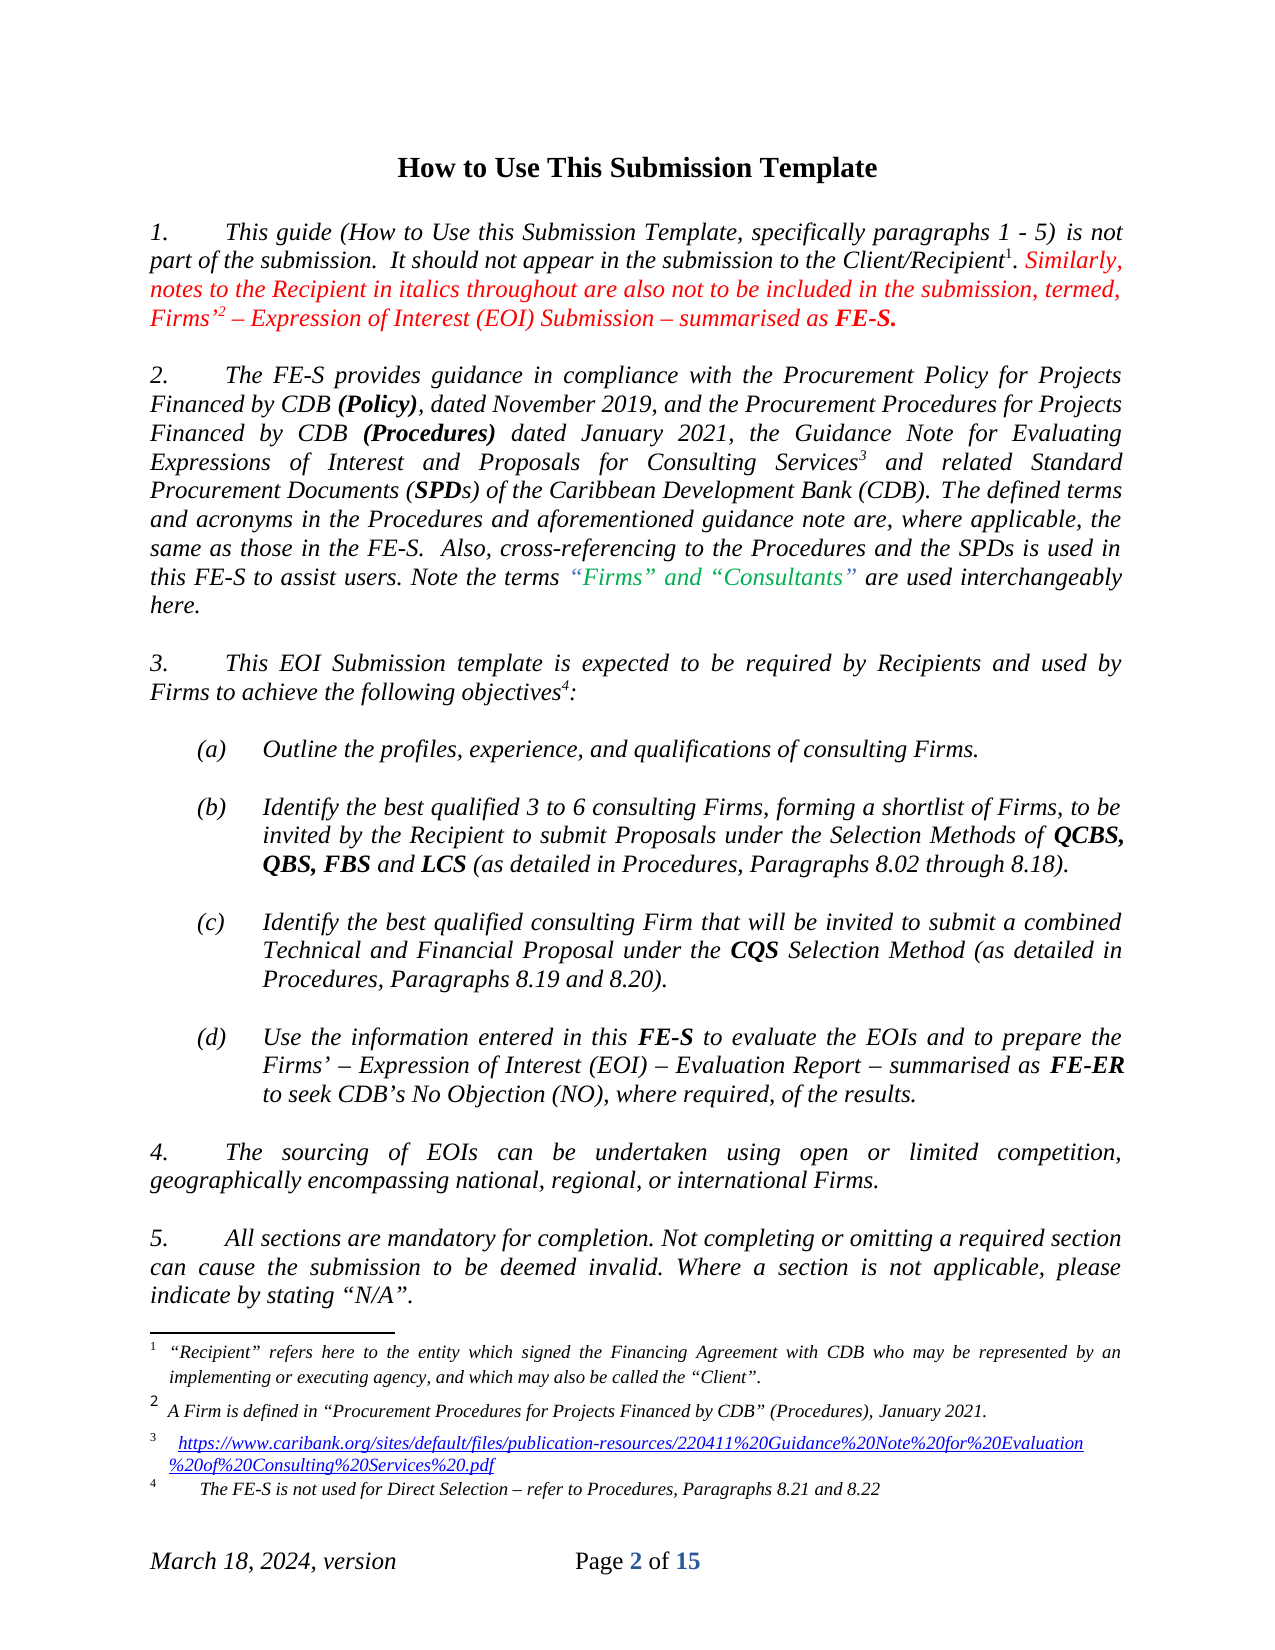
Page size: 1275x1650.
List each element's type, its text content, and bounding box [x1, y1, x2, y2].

list Identify the best qualified 3 to 6 consulting Firms, forming a shortlist of Firms, to be invited by the Recipient to submit Proposals under the Selection Methods of QCBS, QBS, FBS and LCS (as detailed in Procedures, Paragraphs 8.02 through 8.18). [197, 792, 1125, 878]
list This EOI Submission template is expected to be required by Recipients and used by Firms to achieve the following objectives: [150, 648, 1125, 705]
list The sourcing of EOIs can be undertaken using open or limited competition, geographically encompassing national, regional, or international Firms. [150, 1137, 1125, 1194]
list Use the information entered in this FE-S to evaluate the EOIs and to prepare the Firms’ – Expression of Interest (EOI) – Evaluation Report – summarised as FE-ER to seek CDB’s No Objection (NO), where required, of the results. [197, 1022, 1125, 1108]
list Identify the best qualified consulting Firm that will be invited to submit a combined Technical and Financial Proposal under the CQS Selection Method (as detailed in Procedures, Paragraphs 8.19 and 8.20). [197, 907, 1125, 993]
list The FE-S provides guidance in compliance with the Procurement Policy for Projects Financed by CDB (Policy), dated November 2019, and the Procurement Procedures for Projects Financed by CDB (Procedures) dated January 2021, the Guidance Note for Evaluating Expressions of Interest and Proposals for Consulting Services and related Standard Procurement Documents (SPDs) of the Caribbean Development Bank (CDB). The defined terms and acronyms in the Procedures and aforementioned guidance note are, where applicable, the same as those in the FE-S. Also, cross-referencing to the Procedures and the SPDs is used in this FE-S to assist users. Note the terms “Firms” and “Consultants” are used interchangeably here. [150, 360, 1125, 619]
list This guide (How to Use this Submission Template, specifically paragraphs 1 - 5) is not part of the submission. It should not appear in the submission to the Client/Recipient. Similarly, notes to the Recipient in italics throughout are also not to be included in the submission, termed, Firms’ – Expression of Interest (EOI) Submission – summarised as FE-S. [150, 217, 1125, 332]
list Outline the profiles, experience, and qualifications of consulting Firms. [197, 734, 1125, 763]
text How to Use This Submission Template [150, 150, 1125, 183]
list All sections are mandatory for completion. Not completing or omitting a required section can cause the submission to be deemed invalid. Where a section is not applicable, please indicate by stating “N/A”. [150, 1223, 1125, 1309]
